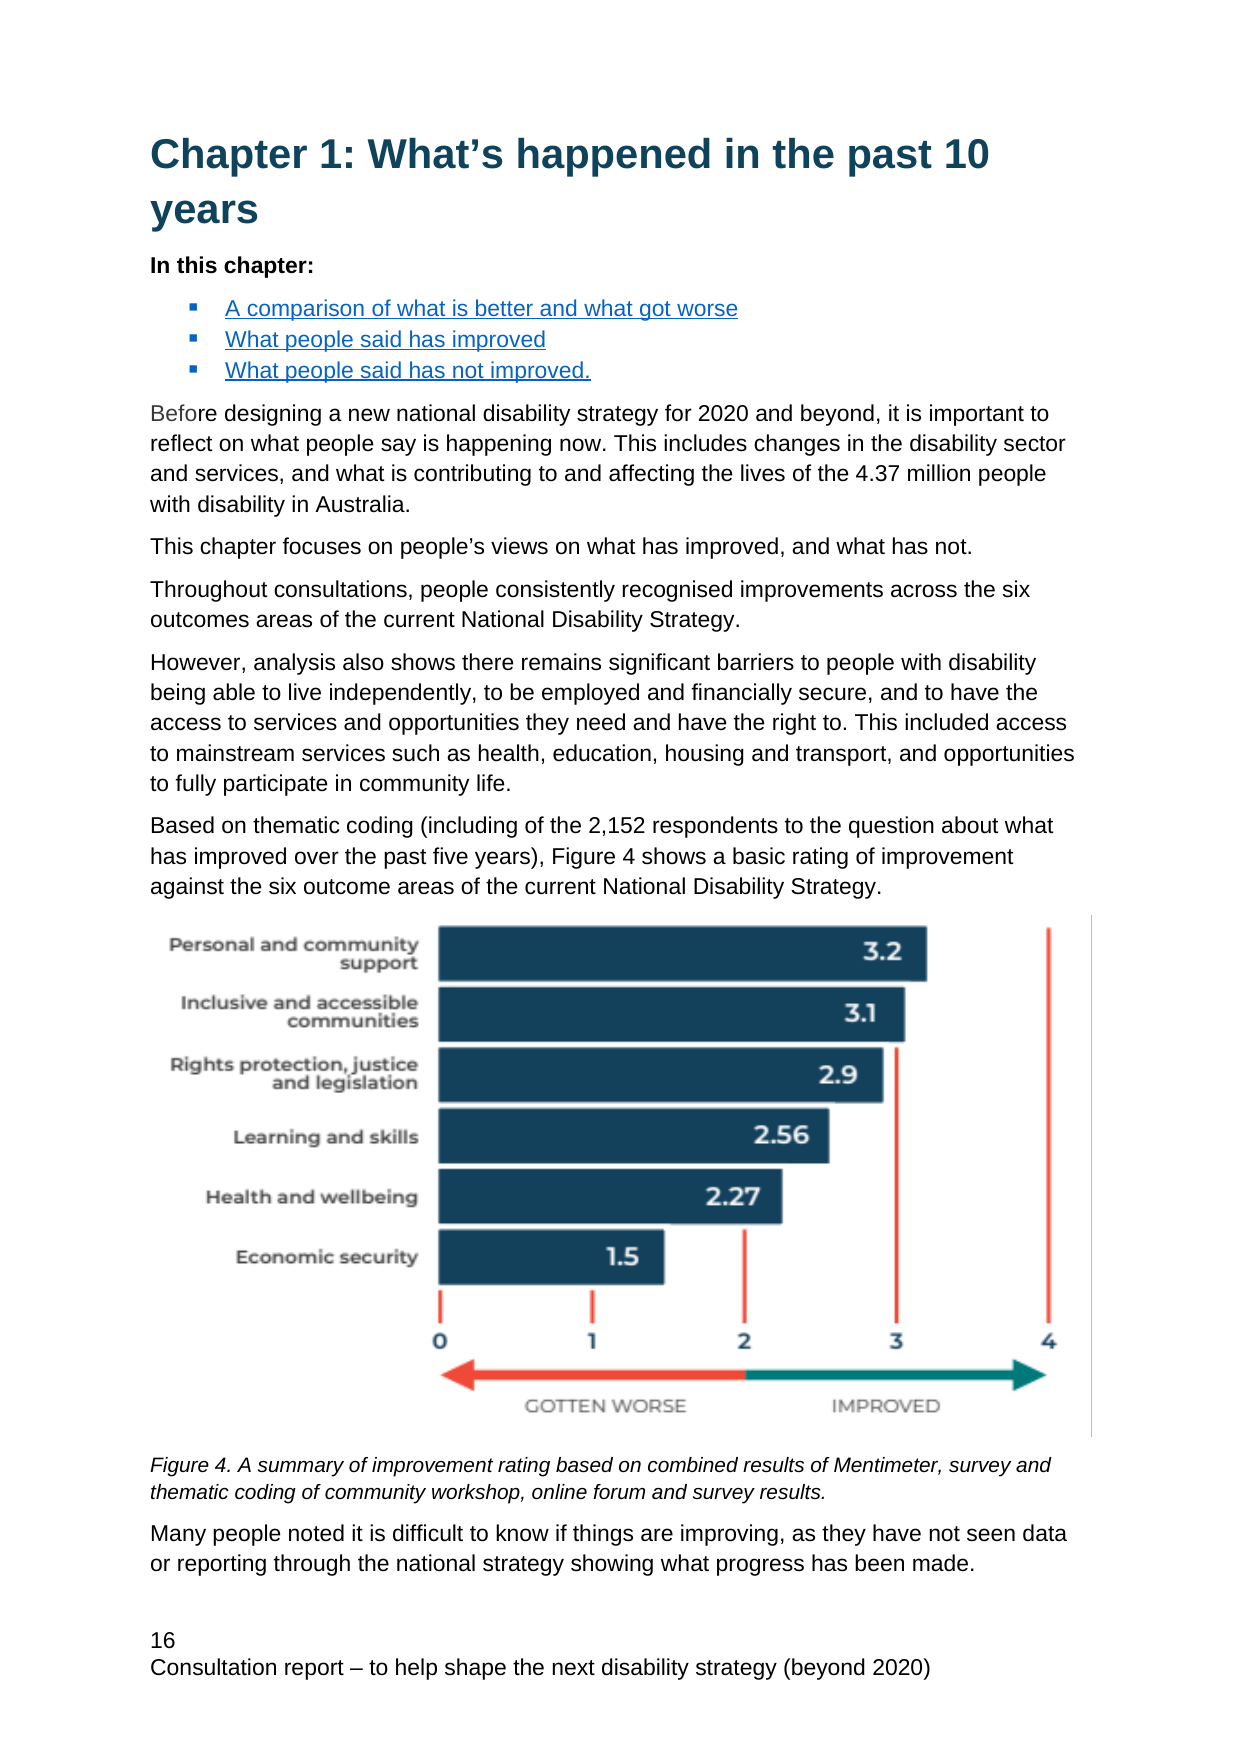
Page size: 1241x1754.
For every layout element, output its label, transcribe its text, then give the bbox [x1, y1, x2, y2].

text Many people noted it is difficult to know if things are improving, as they have not seen data or reporting through the national strategy showing what progress has been made. [150, 1520, 1090, 1577]
text This chapter focuses on people’s views on what has improved, and what has not. [150, 533, 1090, 560]
text Based on thematic coding (including of the 2,152 respondents to the question about what has improved over the past five years), Figure 4 shows a basic rating of improvement against the six outcome areas of the current National Disability Strategy. [150, 812, 1090, 899]
text However, analysis also shows there remains significant barriers to people with disability being able to live independently, to be employed and financially secure, and to have the access to services and opportunities they need and have the right to. This included access to mainstream services such as health, education, housing and transport, and opportunities to fully participate in community life. [150, 649, 1090, 796]
text In this chapter: [150, 252, 1090, 279]
subtitle Chapter 1: What’s happened in the past 10 years [150, 129, 1090, 233]
text Throughout consultations, people consistently recognised improvements across the six outcomes areas of the current National Disability Strategy. [150, 576, 1090, 633]
text Before designing a new national disability strategy for 2020 and beyond, it is important to reflect on what people say is happening now. This includes changes in the disability sector and services, and what is contributing to and affecting the lives of the 4.37 million people with disability in Australia. [150, 400, 1090, 517]
list What people said has not improved. [187, 357, 1090, 383]
text Figure 4. A summary of improvement rating based on combined results of Mentimeter, survey and thematic coding of community workshop, online forum and survey results. [150, 1453, 1090, 1504]
list What people said has improved [187, 326, 1090, 353]
list A comparison of what is better and what got worse [187, 295, 1090, 322]
